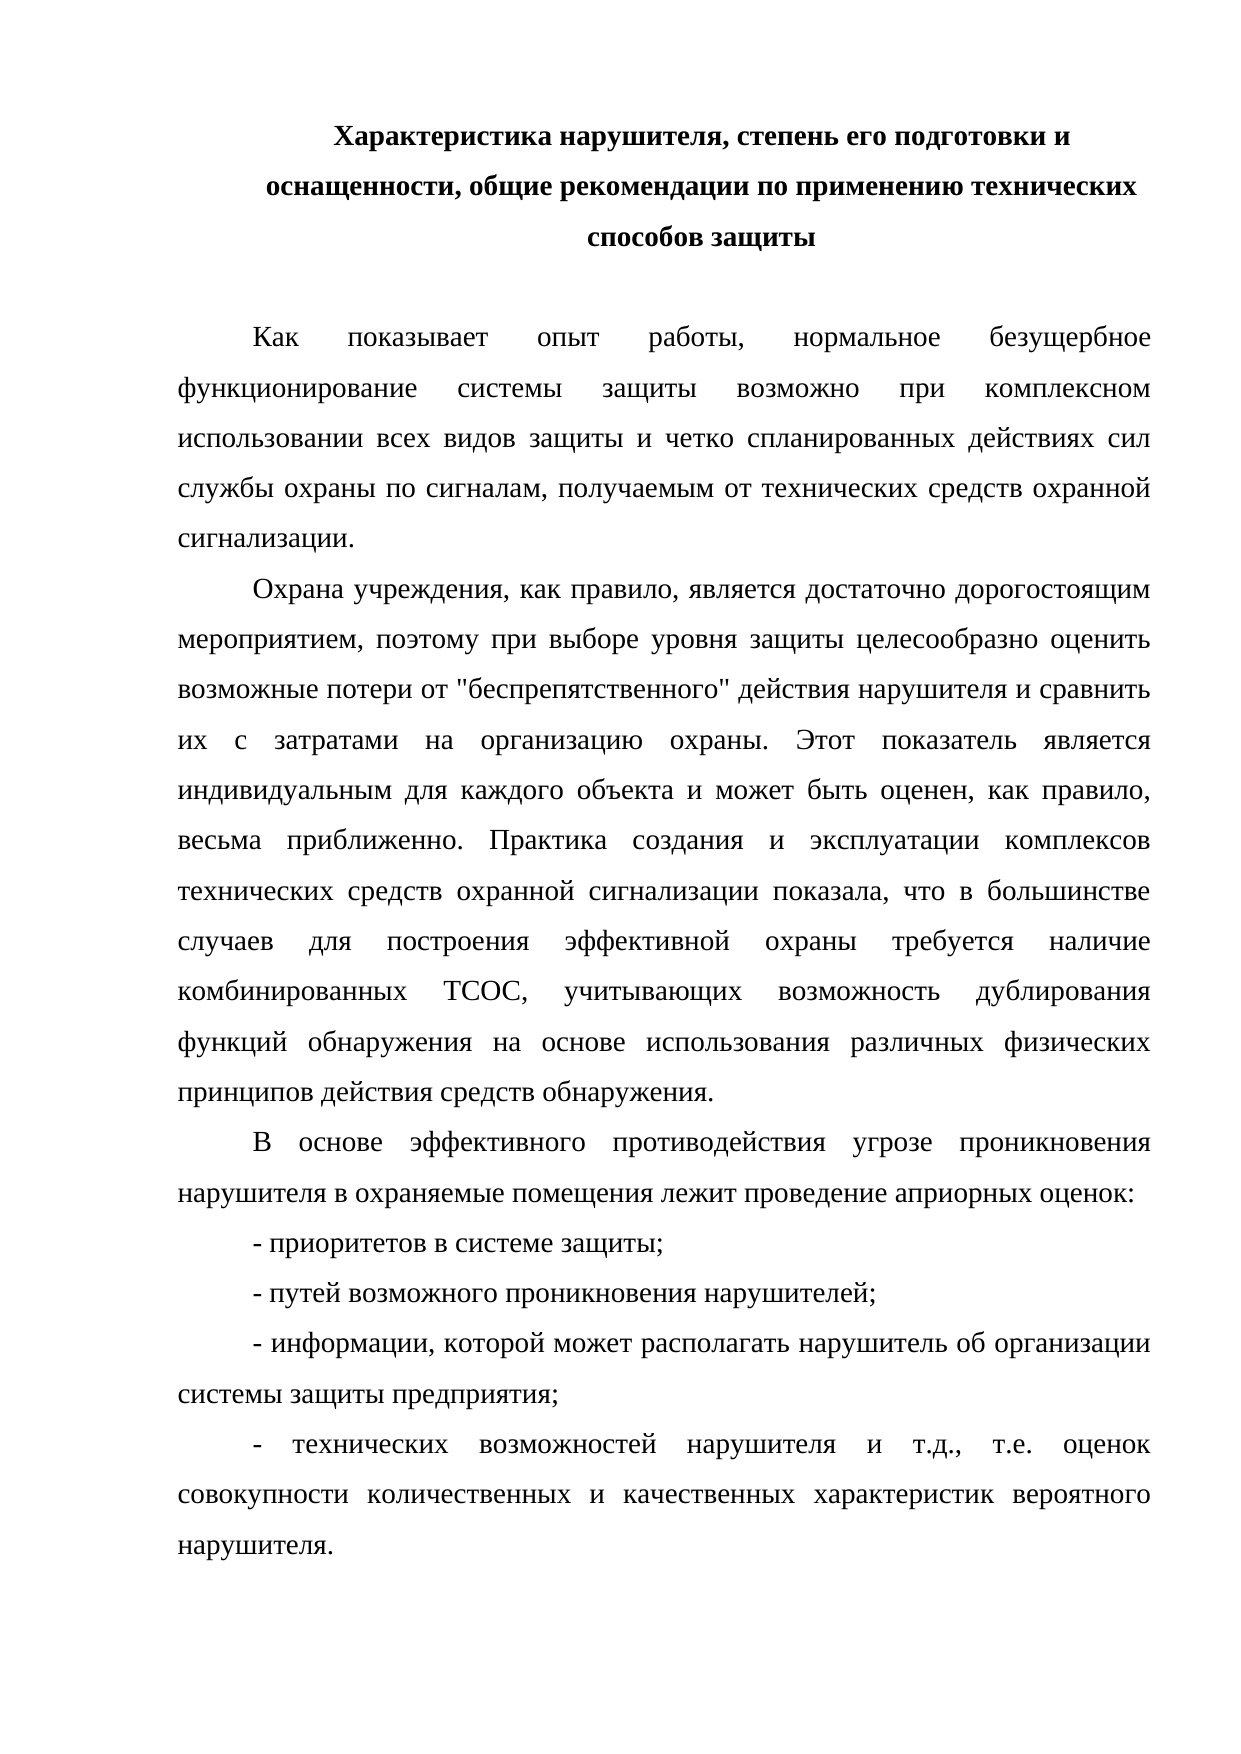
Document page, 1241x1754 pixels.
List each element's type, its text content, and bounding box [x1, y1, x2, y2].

text - информации, которой может располагать нарушитель об организации системы защиты предприятия; [177, 1326, 1152, 1409]
text Охрана учреждения, как правило, является достаточно дорогостоящим мероприятием, поэтому при выборе уровня защиты целесообразно оценить возможные потери от "беспрепятственного" действия нарушителя и сравнить их с затратами на организацию охраны. Этот показатель является индивидуальным для каждого объекта и может быть оценен, как правило, весьма приближенно. Практика создания и эксплуатации комплексов технических средств охранной сигнализации показала, что в большинстве случаев для построения эффективной охраны требуется наличие комбинированных ТСОС, учитывающих возможность дублирования функций обнаружения на основе использования различных физических принципов действия средств обнаружения. [177, 571, 1152, 1108]
text - технических возможностей нарушителя и т.д., т.е. оценок совокупности количественных и качественных характеристик вероятного нарушителя. [177, 1426, 1152, 1560]
text Характеристика нарушителя, степень его подготовки и оснащенности, общие рекомендации по применению технических способов защиты [251, 118, 1152, 252]
text В основе эффективного противодействия угрозе проникновения нарушителя в охраняемые помещения лежит проведение априорных оценок: [177, 1124, 1152, 1208]
text Как показывает опыт работы, нормальное безущербное функционирование системы защиты возможно при комплексном использовании всех видов защиты и четко спланированных действиях сил службы охраны по сигналам, получаемым от технических средств охранной сигнализации. [177, 319, 1152, 554]
text - приоритетов в системе защиты; [177, 1225, 1152, 1258]
text - путей возможного проникновения нарушителей; [177, 1275, 1152, 1309]
